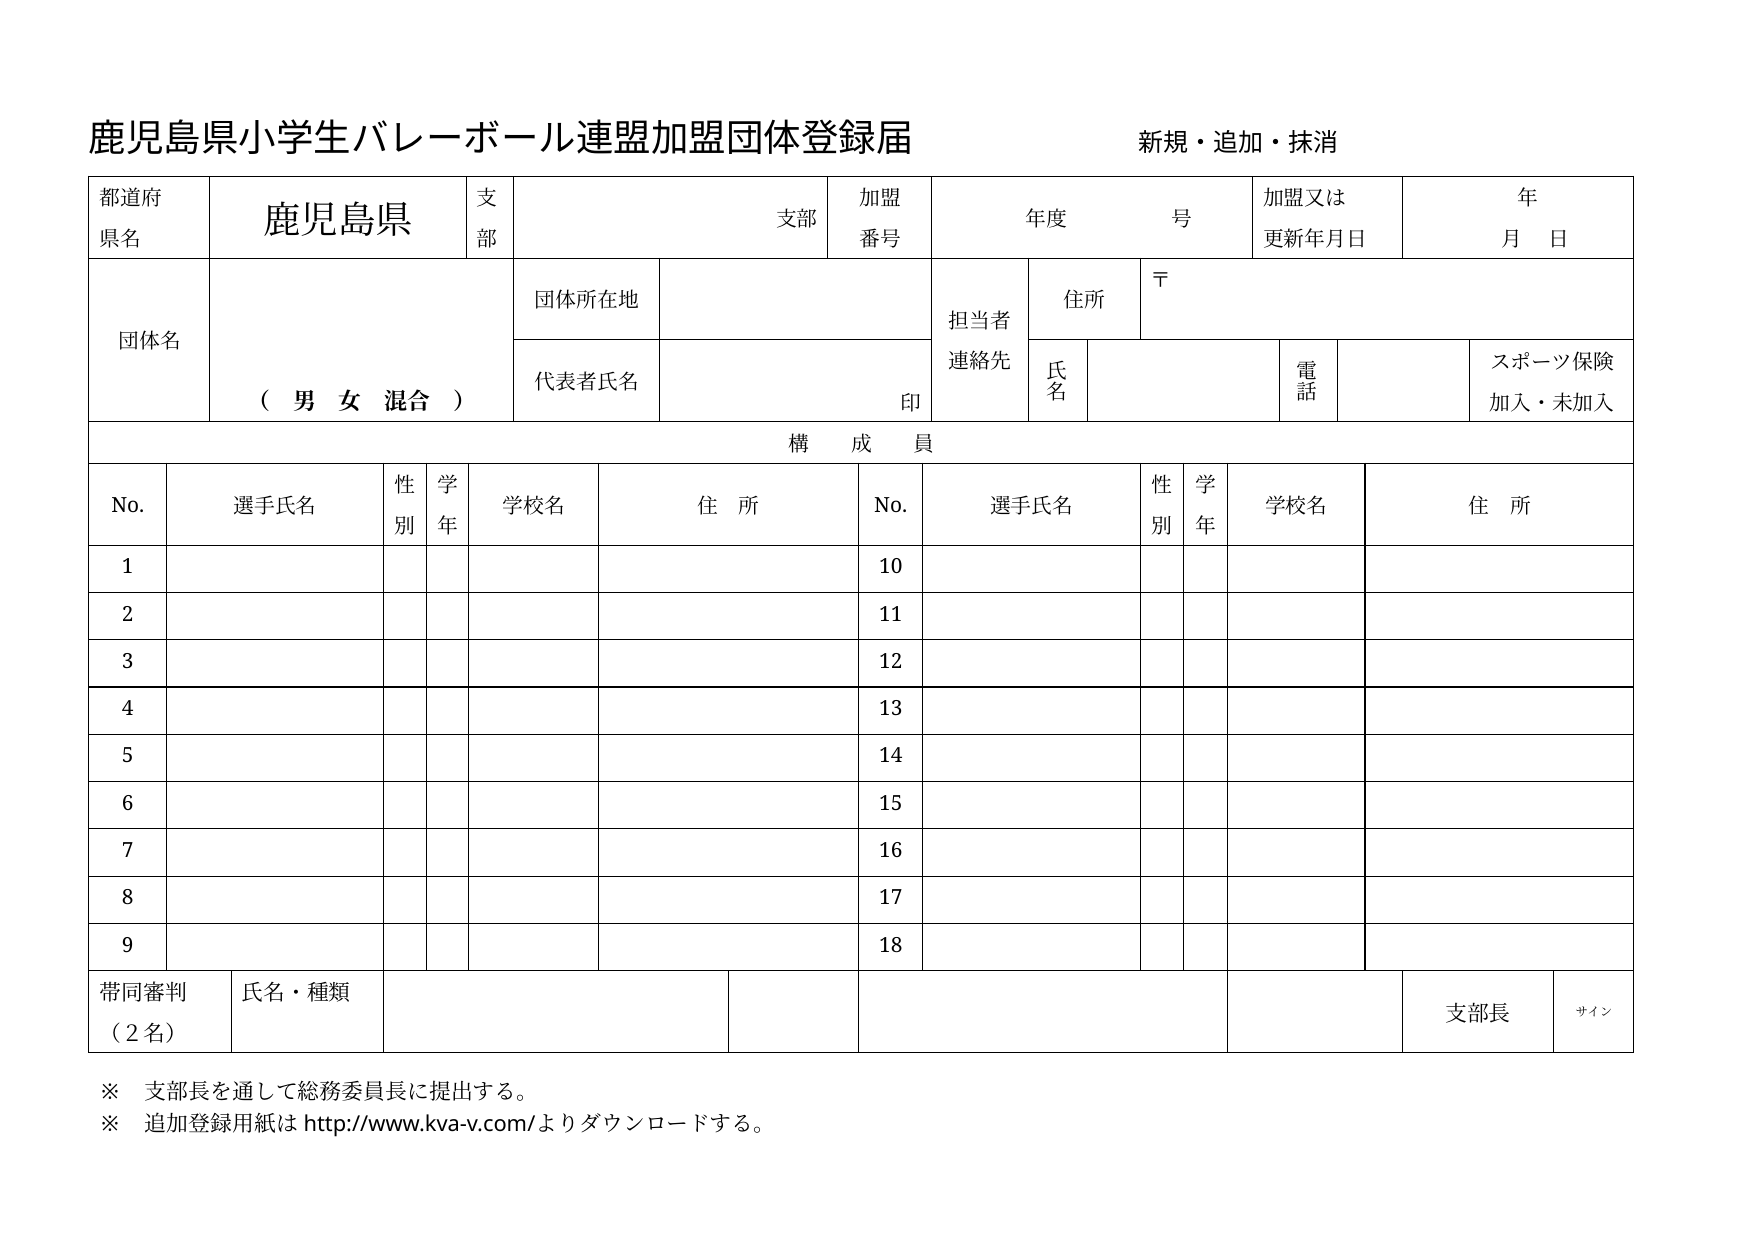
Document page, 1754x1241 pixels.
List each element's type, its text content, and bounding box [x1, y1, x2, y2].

table_cell 住 所 [599, 464, 858, 544]
table_cell 2 [89, 593, 166, 639]
table_cell [599, 924, 858, 970]
table_header 支部 [467, 177, 513, 257]
table_cell [660, 259, 931, 339]
table_cell 4 [89, 688, 166, 734]
table_cell [1228, 688, 1364, 734]
table_cell 学校名 [469, 464, 598, 544]
table_cell [599, 546, 858, 592]
table_cell [1366, 782, 1633, 828]
table_cell [1141, 640, 1183, 686]
table_cell [1366, 829, 1633, 876]
table_cell サイン [1554, 971, 1633, 1052]
table_cell [1366, 640, 1633, 686]
table_cell [469, 688, 598, 734]
table_cell [1228, 829, 1364, 876]
table_cell [599, 640, 858, 686]
table_cell [167, 593, 383, 639]
table_cell 11 [859, 593, 922, 639]
table_cell 帯同審判 （２名） [89, 971, 231, 1052]
table_cell 9 [89, 924, 166, 970]
table_cell [1366, 546, 1633, 592]
table_cell [1184, 924, 1227, 970]
table_cell No. [859, 464, 922, 544]
table_cell [1228, 735, 1364, 781]
table_cell [923, 593, 1140, 639]
table_cell [1228, 877, 1364, 923]
table_cell [384, 782, 426, 828]
table_cell 12 [859, 640, 922, 686]
table_cell 16 [859, 829, 922, 876]
table_cell [599, 688, 858, 734]
table_cell [469, 924, 598, 970]
table_cell 14 [859, 735, 922, 781]
table_cell 選手氏名 [167, 464, 383, 544]
table_cell [469, 640, 598, 686]
table_cell 7 [89, 829, 166, 876]
table_cell [923, 546, 1140, 592]
text 鹿児島県小学生バレーボール連盟加盟団体登録届 新規・追加・抹消 [89, 95, 1665, 176]
table_cell [599, 782, 858, 828]
table_cell [1184, 735, 1227, 781]
table_header 都道府 県名 [89, 177, 209, 257]
table_cell 3 [89, 640, 166, 686]
table_cell [427, 829, 468, 876]
table_cell [469, 829, 598, 876]
table_cell [167, 688, 383, 734]
table_cell [1141, 593, 1183, 639]
table_cell 8 [89, 877, 166, 923]
table_cell No. [89, 464, 166, 544]
table_header 年度 号 [932, 177, 1252, 257]
table_cell [1141, 688, 1183, 734]
table_cell [1088, 340, 1279, 421]
table_cell [1228, 593, 1364, 639]
table_cell [384, 640, 426, 686]
table_cell [923, 782, 1140, 828]
table_cell [384, 971, 728, 1052]
table_cell [427, 782, 468, 828]
table_cell [599, 877, 858, 923]
table_cell スポーツ保険 加入・未加入 [1470, 340, 1633, 421]
table_cell [427, 640, 468, 686]
table_cell [167, 640, 383, 686]
table_cell [859, 971, 1227, 1052]
table_cell [1228, 546, 1364, 592]
table_cell [427, 688, 468, 734]
table_cell 学年 [427, 464, 468, 544]
table_header 年 月 日 [1403, 177, 1633, 257]
table_cell [1184, 546, 1227, 592]
table_cell [1184, 877, 1227, 923]
table_cell [384, 877, 426, 923]
table_cell [1366, 688, 1633, 734]
table_cell [1366, 593, 1633, 639]
table_cell [469, 782, 598, 828]
table_cell [1184, 782, 1227, 828]
table_cell [1141, 877, 1183, 923]
table_cell [384, 546, 426, 592]
table_cell 住所 [1029, 259, 1140, 339]
table_cell [1184, 640, 1227, 686]
table_cell [469, 546, 598, 592]
table_cell [1366, 735, 1633, 781]
table_cell [923, 688, 1140, 734]
table_cell 17 [859, 877, 922, 923]
table_cell [1141, 829, 1183, 876]
table_cell 学年 [1184, 464, 1227, 544]
table_cell （ 男 女 混合 ） [210, 259, 513, 421]
table_header 鹿児島県 [210, 177, 466, 257]
table_cell 5 [89, 735, 166, 781]
table_cell [1141, 735, 1183, 781]
table_cell [599, 593, 858, 639]
table_cell [1141, 924, 1183, 970]
table_cell 10 [859, 546, 922, 592]
table_cell [599, 829, 858, 876]
table_cell [1184, 593, 1227, 639]
table_cell 13 [859, 688, 922, 734]
table_cell [729, 971, 858, 1052]
table_cell [1228, 924, 1364, 970]
table_cell 学校名 [1228, 464, 1364, 544]
table_cell [469, 735, 598, 781]
table_cell [427, 735, 468, 781]
table_cell [427, 593, 468, 639]
table_cell 〒 [1141, 259, 1633, 339]
table_header 加盟 番号 [828, 177, 931, 257]
table_cell 電話 [1280, 340, 1337, 421]
table_cell [384, 924, 426, 970]
table_cell [923, 877, 1140, 923]
table_cell [1228, 782, 1364, 828]
table_cell [167, 546, 383, 592]
table_cell 支部長 [1403, 971, 1553, 1052]
table_cell 18 [859, 924, 922, 970]
table_cell 氏名 [1029, 340, 1087, 421]
table_cell [384, 593, 426, 639]
table_cell [1141, 782, 1183, 828]
table_cell [427, 877, 468, 923]
table_cell [1228, 971, 1402, 1052]
table_cell [167, 782, 383, 828]
table_cell 選手氏名 [923, 464, 1140, 544]
table_cell [167, 735, 383, 781]
table_cell [384, 735, 426, 781]
table_cell [384, 829, 426, 876]
table_cell 15 [859, 782, 922, 828]
table_cell 6 [89, 782, 166, 828]
table_cell [427, 924, 468, 970]
table_cell [1184, 688, 1227, 734]
table_cell [1184, 829, 1227, 876]
table_cell 1 [89, 546, 166, 592]
table_cell [923, 640, 1140, 686]
table_cell 性 別 [1141, 464, 1183, 544]
table_cell [167, 924, 383, 970]
table_cell 性 別 [384, 464, 426, 544]
table_cell 氏名・種類 [232, 971, 383, 1052]
table_cell 団体所在地 [514, 259, 659, 339]
table_cell [427, 546, 468, 592]
table_cell [167, 877, 383, 923]
table_cell [1338, 340, 1469, 421]
table_cell [923, 924, 1140, 970]
table_cell [384, 688, 426, 734]
table_cell 印 [660, 340, 931, 421]
table_cell [923, 735, 1140, 781]
table_cell [469, 593, 598, 639]
table_cell 構 成 員 [89, 422, 1633, 463]
table_cell [1228, 640, 1364, 686]
table_cell [167, 829, 383, 876]
table_cell [469, 877, 598, 923]
table_cell 担当者 連絡先 [932, 259, 1028, 421]
table_cell [1141, 546, 1183, 592]
table_cell [923, 829, 1140, 876]
table_cell [599, 735, 858, 781]
table_cell 代表者氏名 [514, 340, 659, 421]
table_header 加盟又は 更新年月日 [1253, 177, 1402, 257]
table_cell [1366, 924, 1633, 970]
table_cell [1366, 877, 1633, 923]
table_cell 住 所 [1366, 464, 1633, 544]
table_cell 団体名 [89, 259, 209, 421]
table_header 支部 [514, 177, 827, 257]
